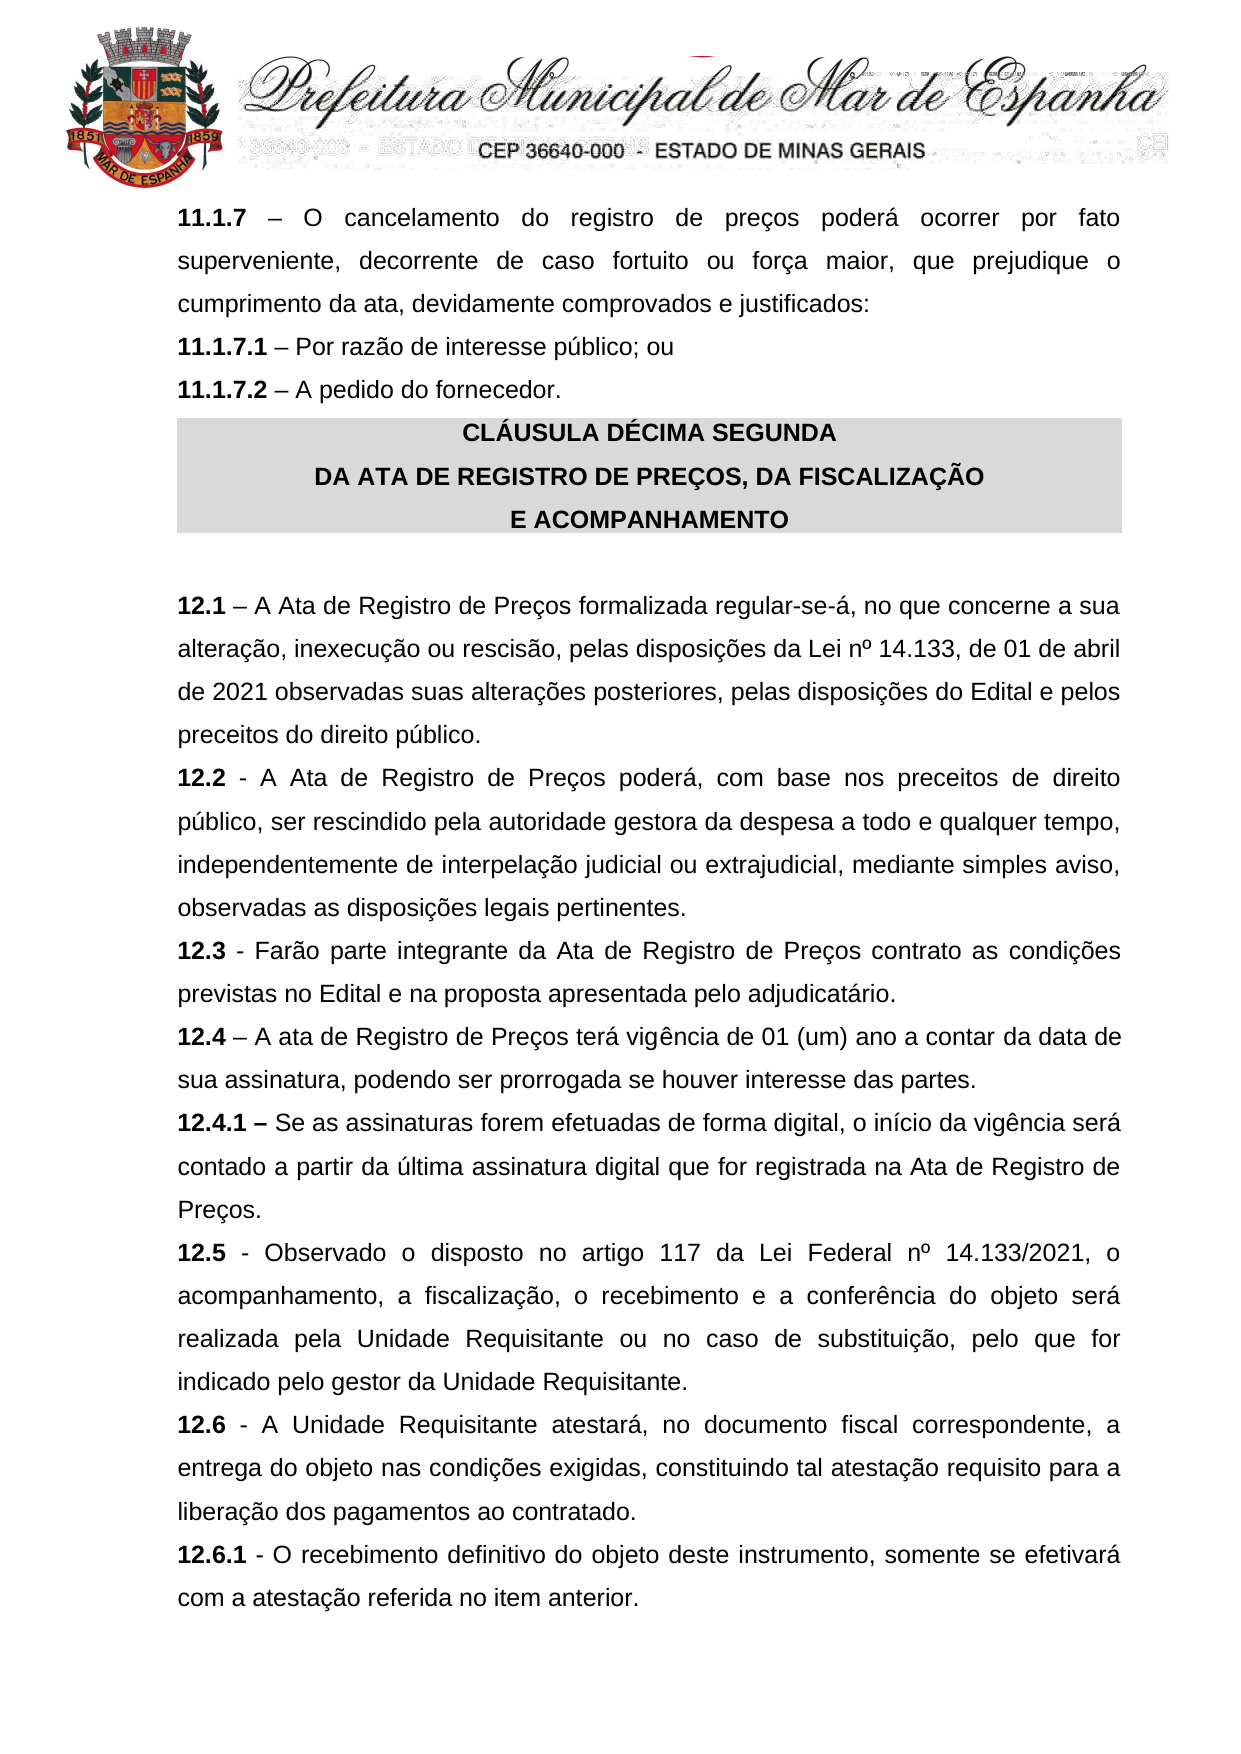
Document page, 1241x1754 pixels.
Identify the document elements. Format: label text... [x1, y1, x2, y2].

text DA ATA DE REGISTRO DE PREÇOS, DA FISCALIZAÇÃO [177, 462, 1122, 490]
text 12.4.1 – Se as assinaturas forem efetuadas de forma digital, o início da vigência será contado a partir da última assinatura digital que for registrada na Ata de Registro de Preços. [177, 1108, 1122, 1223]
picture [57, 17, 231, 190]
text 11.1.7.2 – A pedido do fornecedor. [177, 375, 1122, 404]
text 12.2 - A Ata de Registro de Preços poderá, com base nos preceitos de direito público, ser rescindido pela autoridade gestora da despesa a todo e qualquer tempo, independentemente de interpelação judicial ou extrajudicial, mediante simples aviso, observadas as disposições legais pertinentes. [177, 763, 1122, 922]
text 12.3 - Farão parte integrante da Ata de Registro de Preços contrato as condições previstas no Edital e na proposta apresentada pelo adjudicatário. [177, 936, 1122, 1008]
text 11.1.7 – O cancelamento do registro de preços poderá ocorrer por fato superveniente, decorrente de caso fortuito ou força maior, que prejudique o cumprimento da ata, devidamente comprovados e justificados: [177, 203, 1122, 318]
text 12.6 - A Unidade Requisitante atestará, no documento fiscal correspondente, a entrega do objeto nas condições exigidas, constituindo tal atestação requisito para a liberação dos pagamentos ao contratado. [177, 1410, 1122, 1525]
text 11.1.7.1 – Por razão de interesse público; ou [177, 332, 1122, 361]
text 12.5 - Observado o disposto no artigo 117 da Lei Federal nº 14.133/2021, o acompanhamento, a fiscalização, o recebimento e a conferência do objeto será realizada pela Unidade Requisitante ou no caso de substituição, pelo que for indicado pelo gestor da Unidade Requisitante. [177, 1238, 1122, 1396]
text 12.6.1 - O recebimento definitivo do objeto deste instrumento, somente se efetivará com a atestação referida no item anterior. [177, 1540, 1122, 1612]
text CLÁUSULA DÉCIMA SEGUNDA [177, 418, 1122, 447]
picture [238, 56, 1169, 170]
text 12.4 – A ata de Registro de Preços terá vigência de 01 (um) ano a contar da data de sua assinatura, podendo ser prorrogada se houver interesse das partes. [177, 1022, 1122, 1094]
text 12.1 – A Ata de Registro de Preços formalizada regular-se-á, no que concerne a sua alteração, inexecução ou rescisão, pelas disposições da Lei nº 14.133, de 01 de abril de 2021 observadas suas alterações posteriores, pelas disposições do Edital e pelos preceitos do direito público. [177, 591, 1122, 749]
text E ACOMPANHAMENTO [177, 505, 1122, 533]
